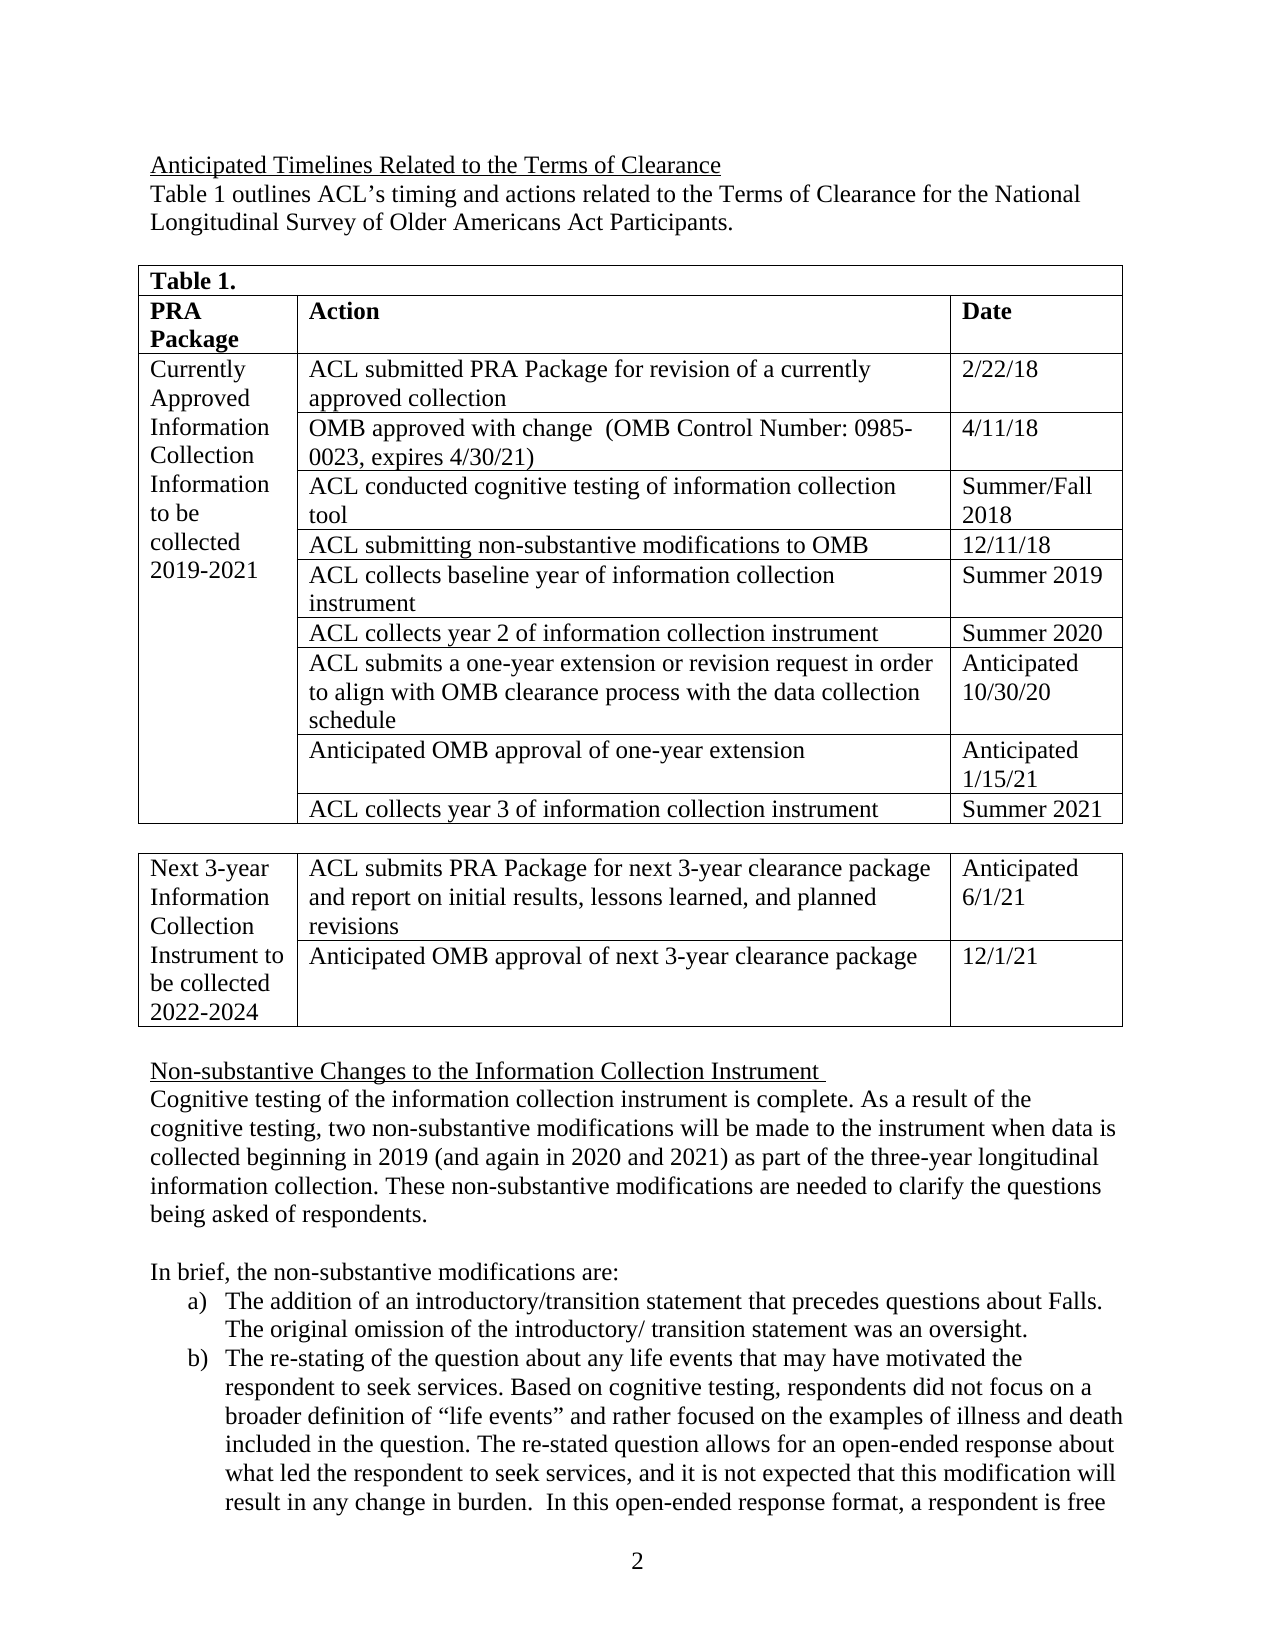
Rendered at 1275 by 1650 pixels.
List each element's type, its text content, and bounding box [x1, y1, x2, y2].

table_cell ACL submitting non-substantive modifications to OMB [298, 530, 950, 559]
text Table 1 outlines ACL’s timing and actions related to the Terms of Clearance for the National Longitudinal Survey of Older Americans Act Participants. [150, 179, 1125, 236]
table_cell ACL submitted PRA Package for revision of a currently approved collection [298, 354, 950, 412]
table_cell OMB approved with change (OMB Control Number: 0985-0023, expires 4/30/21) [298, 413, 950, 470]
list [187, 1343, 1125, 1516]
table_cell Summer 2020 [951, 618, 1122, 647]
table_cell ACL conducted cognitive testing of information collection tool [298, 471, 950, 529]
text Cognitive testing of the information collection instrument is complete. As a result of the cognitive testing, two non-substantive modifications will be made to the instrument when data is collected beginning in 2019 (and again in 2020 and 2021) as part of the three-year longitudinal information collection. These non-substantive modifications are needed to clarify the questions being asked of respondents. [150, 1084, 1125, 1228]
text Anticipated Timelines Related to the Terms of Clearance [150, 150, 1125, 179]
table_cell ACL submits a one-year extension or revision request in order to align with OMB clearance process with the data collection schedule [298, 648, 950, 734]
table_cell Anticipated 10/30/20 [951, 648, 1122, 734]
table_header Next 3-year Information Collection Instrument to be collected 2022-2024 [139, 854, 297, 1026]
table_cell Summer 2021 [951, 794, 1122, 823]
table_cell Currently Approved Information Collection Information to be collected 2019-2021 [139, 354, 297, 823]
table_cell ACL collects baseline year of information collection instrument [298, 560, 950, 617]
text In brief, the non-substantive modifications are: [150, 1257, 1125, 1286]
table_cell Anticipated OMB approval of one-year extension [298, 735, 950, 793]
table_cell 12/11/18 [951, 530, 1122, 559]
table_cell 4/11/18 [951, 413, 1122, 470]
table_header Table 1. [139, 266, 1122, 295]
list The addition of an introductory/transition statement that precedes questions about Falls. The original omission of the introductory/ transition statement was an oversight. [187, 1286, 1125, 1343]
table_cell PRA Package [139, 296, 297, 353]
table_cell Action [298, 296, 950, 353]
table_cell ACL collects year 3 of information collection instrument [298, 794, 950, 823]
table_cell Date [951, 296, 1122, 353]
table_cell 2/22/18 [951, 354, 1122, 412]
table_header Anticipated 6/1/21 [951, 854, 1122, 940]
table_cell Summer 2019 [951, 560, 1122, 617]
table_cell Anticipated OMB approval of next 3-year clearance package [298, 941, 950, 1026]
table_cell Summer/Fall 2018 [951, 471, 1122, 529]
table_cell ACL collects year 2 of information collection instrument [298, 618, 950, 647]
table_cell Anticipated 1/15/21 [951, 735, 1122, 793]
text Non-substantive Changes to the Information Collection Instrument [150, 1056, 1125, 1084]
table_cell 12/1/21 [951, 941, 1122, 1026]
table_header ACL submits PRA Package for next 3-year clearance package and report on initial results, lessons learned, and planned revisions [298, 854, 950, 940]
